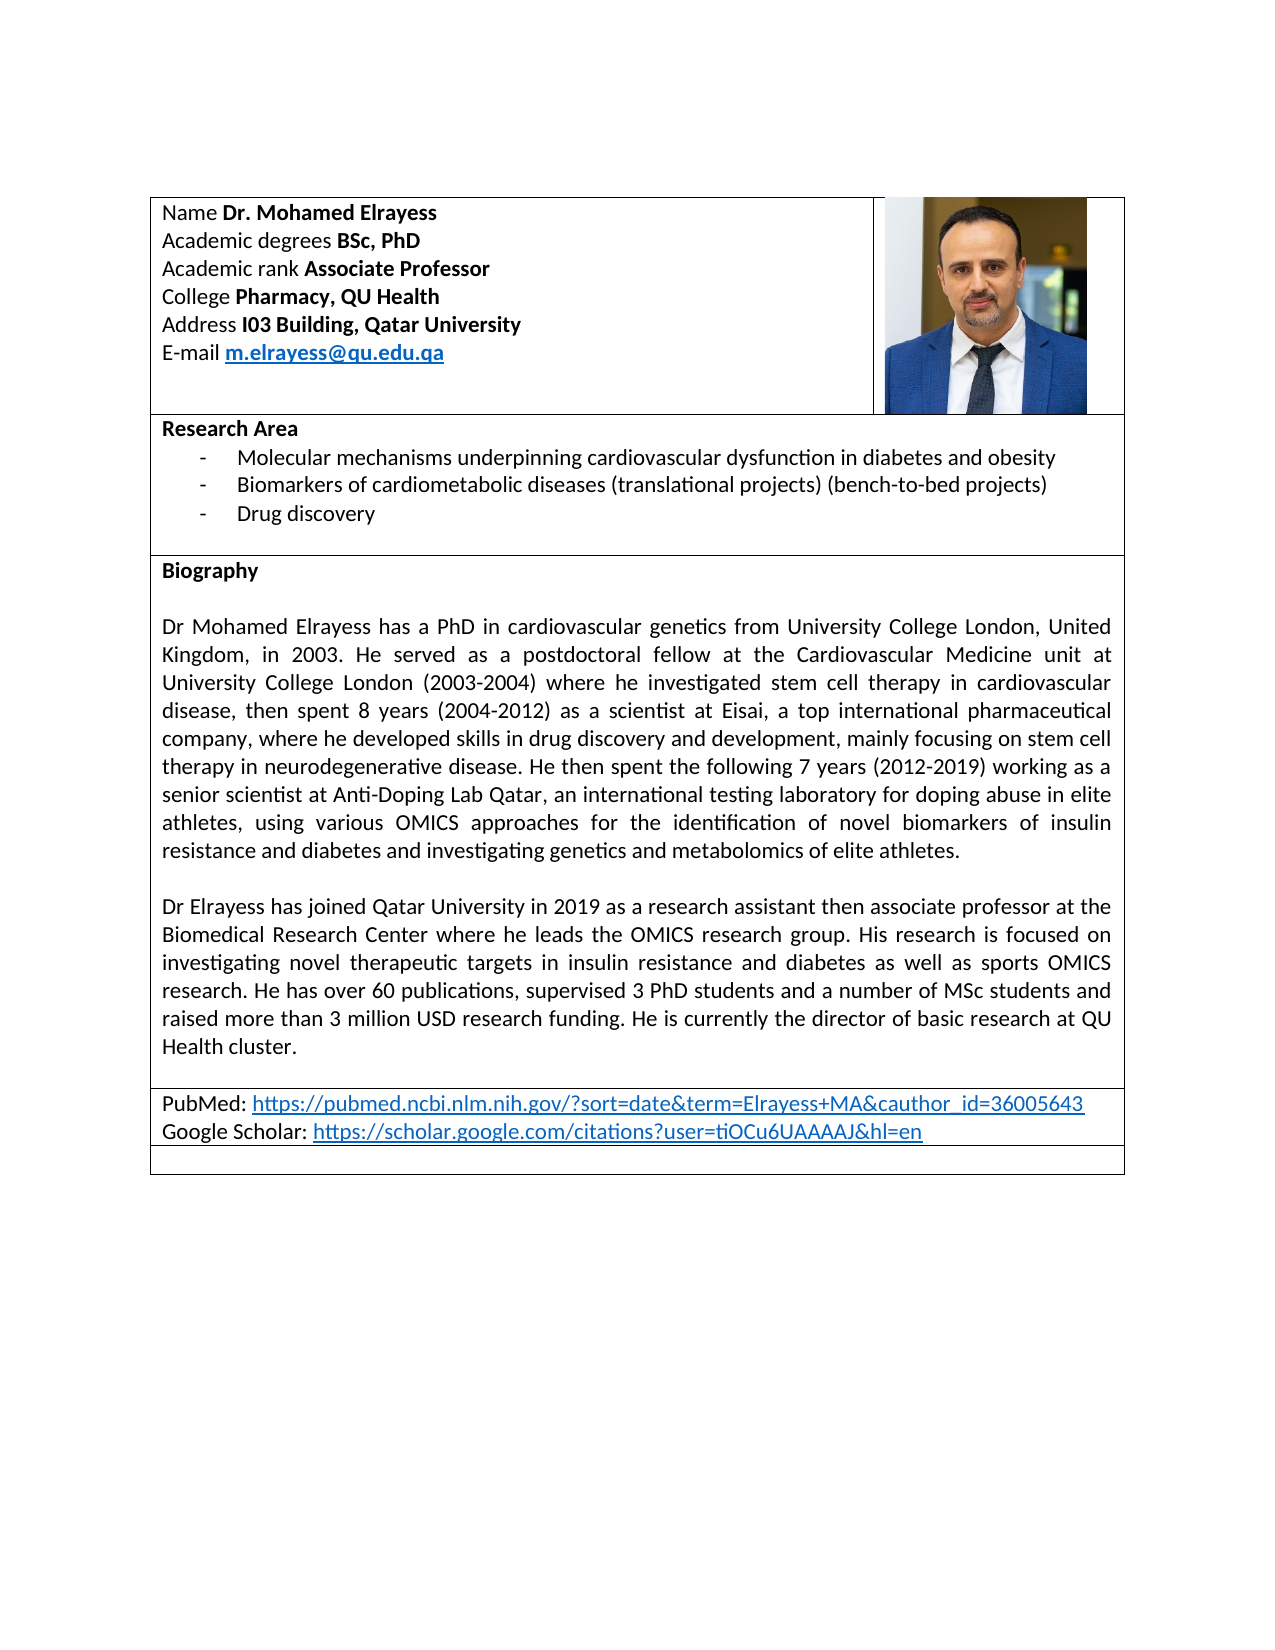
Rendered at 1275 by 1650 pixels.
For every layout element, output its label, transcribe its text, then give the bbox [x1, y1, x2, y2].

picture [884, 197, 1087, 414]
table_header [874, 198, 884, 413]
table_cell Biography Dr Mohamed Elrayess has a PhD in cardiovascular genetics from University College London, United Kingdom, in 2003. He served as a postdoctoral fellow at the Cardiovascular Medicine unit at University College London (2003-2004) where he investigated stem cell therapy in cardiovascular disease, then spent 8 years (2004-2012) as a scientist at Eisai, a top international pharmaceutical company, where he developed skills in drug discovery and development, mainly focusing on stem cell therapy in neurodegenerative disease. He then spent the following 7 years (2012-2019) working as a senior scientist at Anti-Doping Lab Qatar, an international testing laboratory for doping abuse in elite athletes, using various OMICS approaches for the identification of novel biomarkers of insulin resistance and diabetes and investigating genetics and metabolomics of elite athletes. Dr Elrayess has joined Qatar University in 2019 as a research assistant then associate professor at the Biomedical Research Center where he leads the OMICS research group. His research is focused on investigating novel therapeutic targets in insulin resistance and diabetes as well as sports OMICS research. He has over 60 publications, supervised 3 PhD students and a number of MSc students and raised more than 3 million USD research funding. He is currently the director of basic research at QU Health cluster. [151, 556, 1124, 1088]
table_header Name Dr. Mohamed Elrayess Academic degrees BSc, PhD Academic rank Associate Professor College Pharmacy, QU Health Address I03 Building, Qatar University E-mail m.elrayess@qu.edu.qa [151, 198, 873, 413]
table_header [1087, 198, 1124, 413]
table_cell [151, 1146, 1124, 1174]
table_cell PubMed: https://pubmed.ncbi.nlm.nih.gov/?sort=date&term=Elrayess+MA&cauthor_id=36005643 Google Scholar: https://scholar.google.com/citations?user=tiOCu6UAAAAJ&hl=en [151, 1089, 1124, 1145]
table_cell Research Area Molecular mechanisms underpinning cardiovascular dysfunction in diabetes and obesity Biomarkers of cardiometabolic diseases (translational projects) (bench-to-bed projects) Drug discovery [151, 415, 1124, 555]
